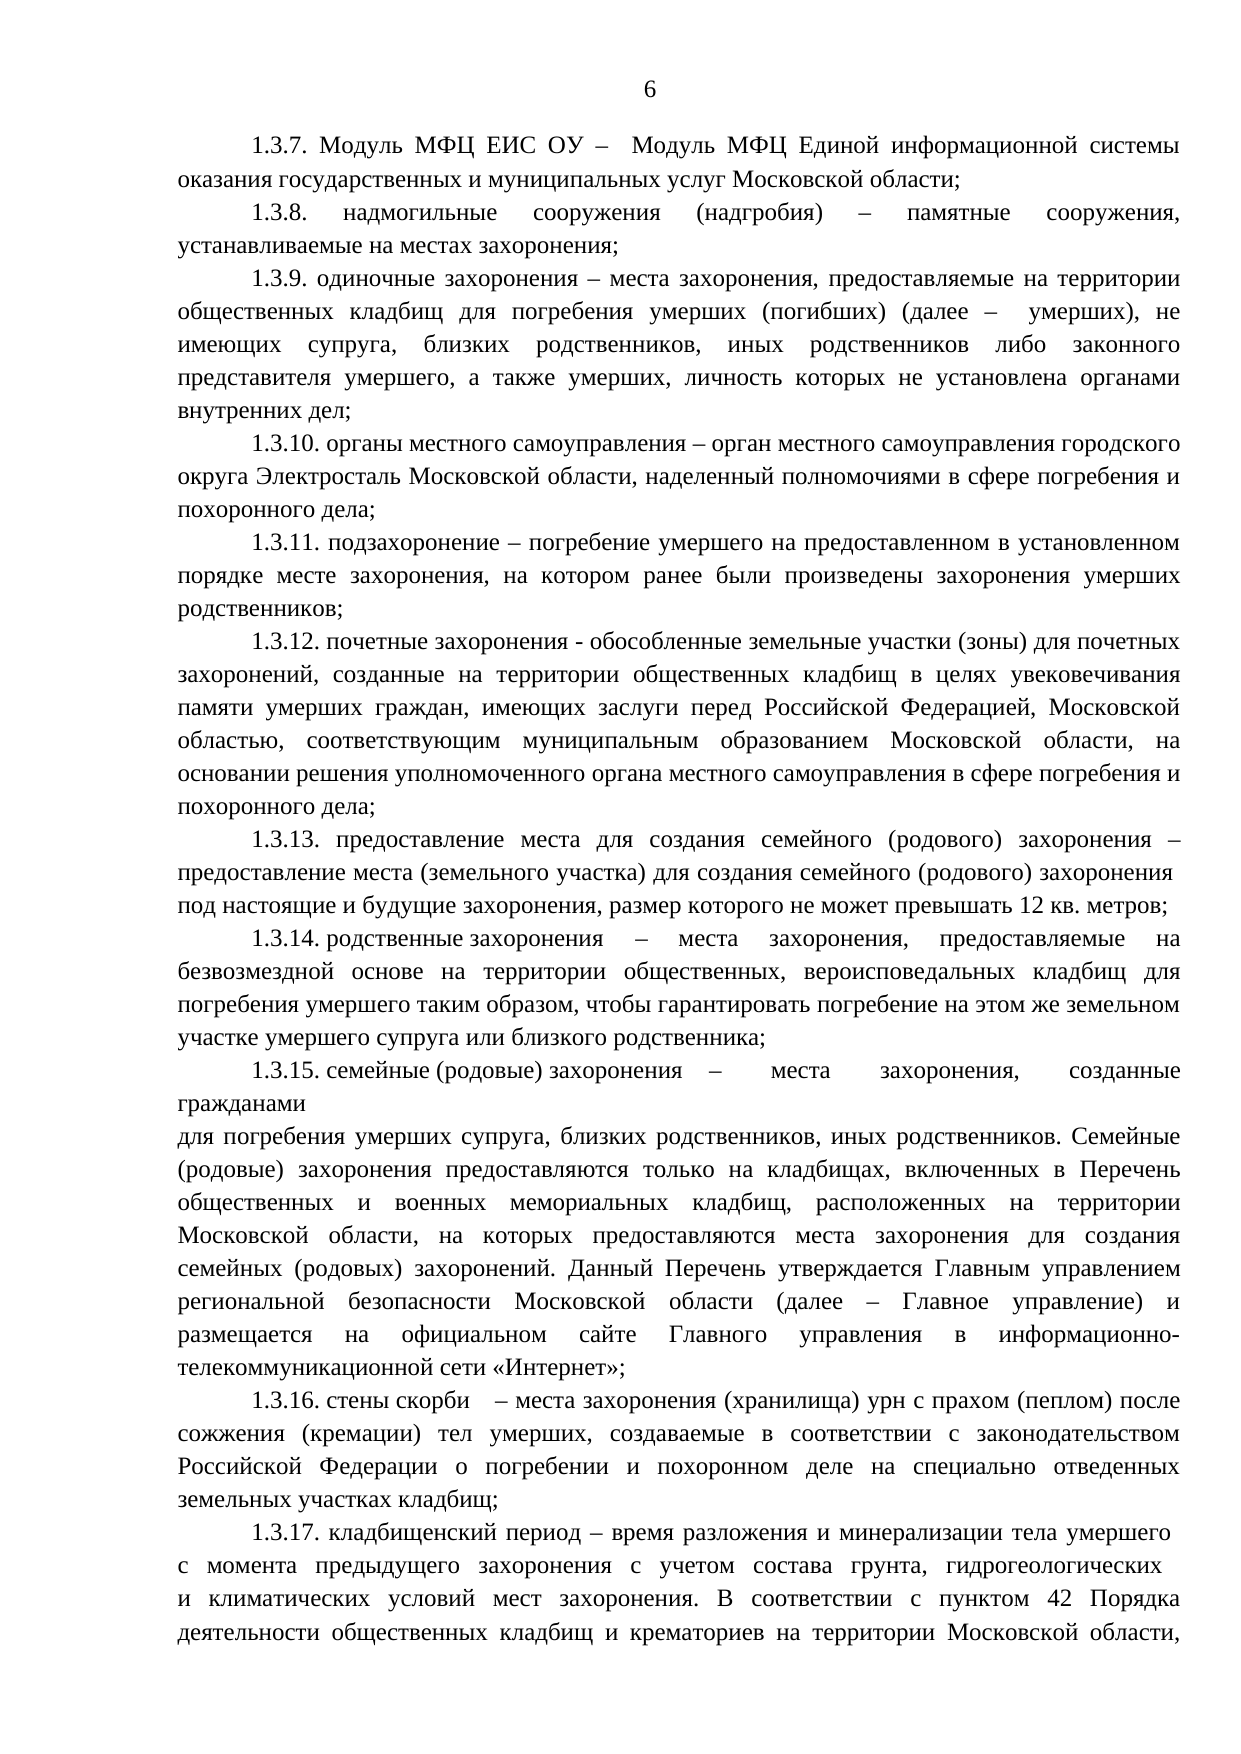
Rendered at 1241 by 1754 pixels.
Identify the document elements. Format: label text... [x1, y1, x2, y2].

text 1.3.7. Модуль МФЦ ЕИС ОУ – Модуль МФЦ Единой информационной системы оказания государственных и муниципальных услуг Московской области; [177, 131, 1181, 192]
text 1.3.12. почетные захоронения - обособленные земельные участки (зоны) для почетных захоронений, созданные на территории общественных кладбищ в целях увековечивания памяти умерших граждан, имеющих заслуги перед Российской Федерацией, Московской областью, соответствующим муниципальным образованием Московской области, на основании решения уполномоченного органа местного самоуправления в сфере погребения и похоронного дела; [177, 626, 1181, 820]
text 1.3.16. стены скорби – места захоронения (хранилища) урн с прахом (пеплом) после сожжения (кремации) тел умерших, создаваемые в соответствии с законодательством Российской Федерации о погребении и похоронном деле на специально отведенных земельных участках кладбищ; [177, 1385, 1181, 1513]
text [177, 1517, 1181, 1645]
text 1.3.9. одиночные захоронения – места захоронения, предоставляемые на территории общественных кладбищ для погребения умерших (погибших) (далее – умерших), не имеющих супруга, близких родственников, иных родственников либо законного представителя умершего, а также умерших, личность которых не установлена органами внутренних дел; [177, 263, 1181, 423]
text 1.3.15. семейные (родовые) захоронения – места захоронения, созданные гражданами для погребения умерших супруга, близких родственников, иных родственников. Семейные (родовые) захоронения предоставляются только на кладбищах, включенных в Перечень общественных и военных мемориальных кладбищ, расположенных на территории Московской области, на которых предоставляются места захоронения для создания семейных (родовых) захоронений. Данный Перечень утверждается Главным управлением региональной безопасности Московской области (далее – Главное управление) и размещается на официальном сайте Главного управления в информационно-телекоммуникационной сети «Интернет»; [177, 1055, 1181, 1381]
text 1.3.8. надмогильные сооружения (надгробия) – памятные сооружения, устанавливаемые на местах захоронения; [177, 197, 1181, 258]
text 1.3.11. подзахоронение – погребение умершего на предоставленном в установленном порядке месте захоронения, на котором ранее были произведены захоронения умерших родственников; [177, 527, 1181, 622]
text 1.3.13. предоставление места для создания семейного (родового) захоронения – предоставление места (земельного участка) для создания семейного (родового) захоронения под настоящие и будущие захоронения, размер которого не может превышать 12 кв. метров; [177, 824, 1181, 919]
text 1.3.14. родственные захоронения – места захоронения, предоставляемые на безвозмездной основе на территории общественных, вероисповедальных кладбищ для погребения умершего таким образом, чтобы гарантировать погребение на этом же земельном участке умершего супруга или близкого родственника; [177, 923, 1181, 1051]
text 1.3.10. органы местного самоуправления – орган местного самоуправления городского округа Электросталь Московской области, наделенный полномочиями в сфере погребения и похоронного дела; [177, 428, 1181, 523]
